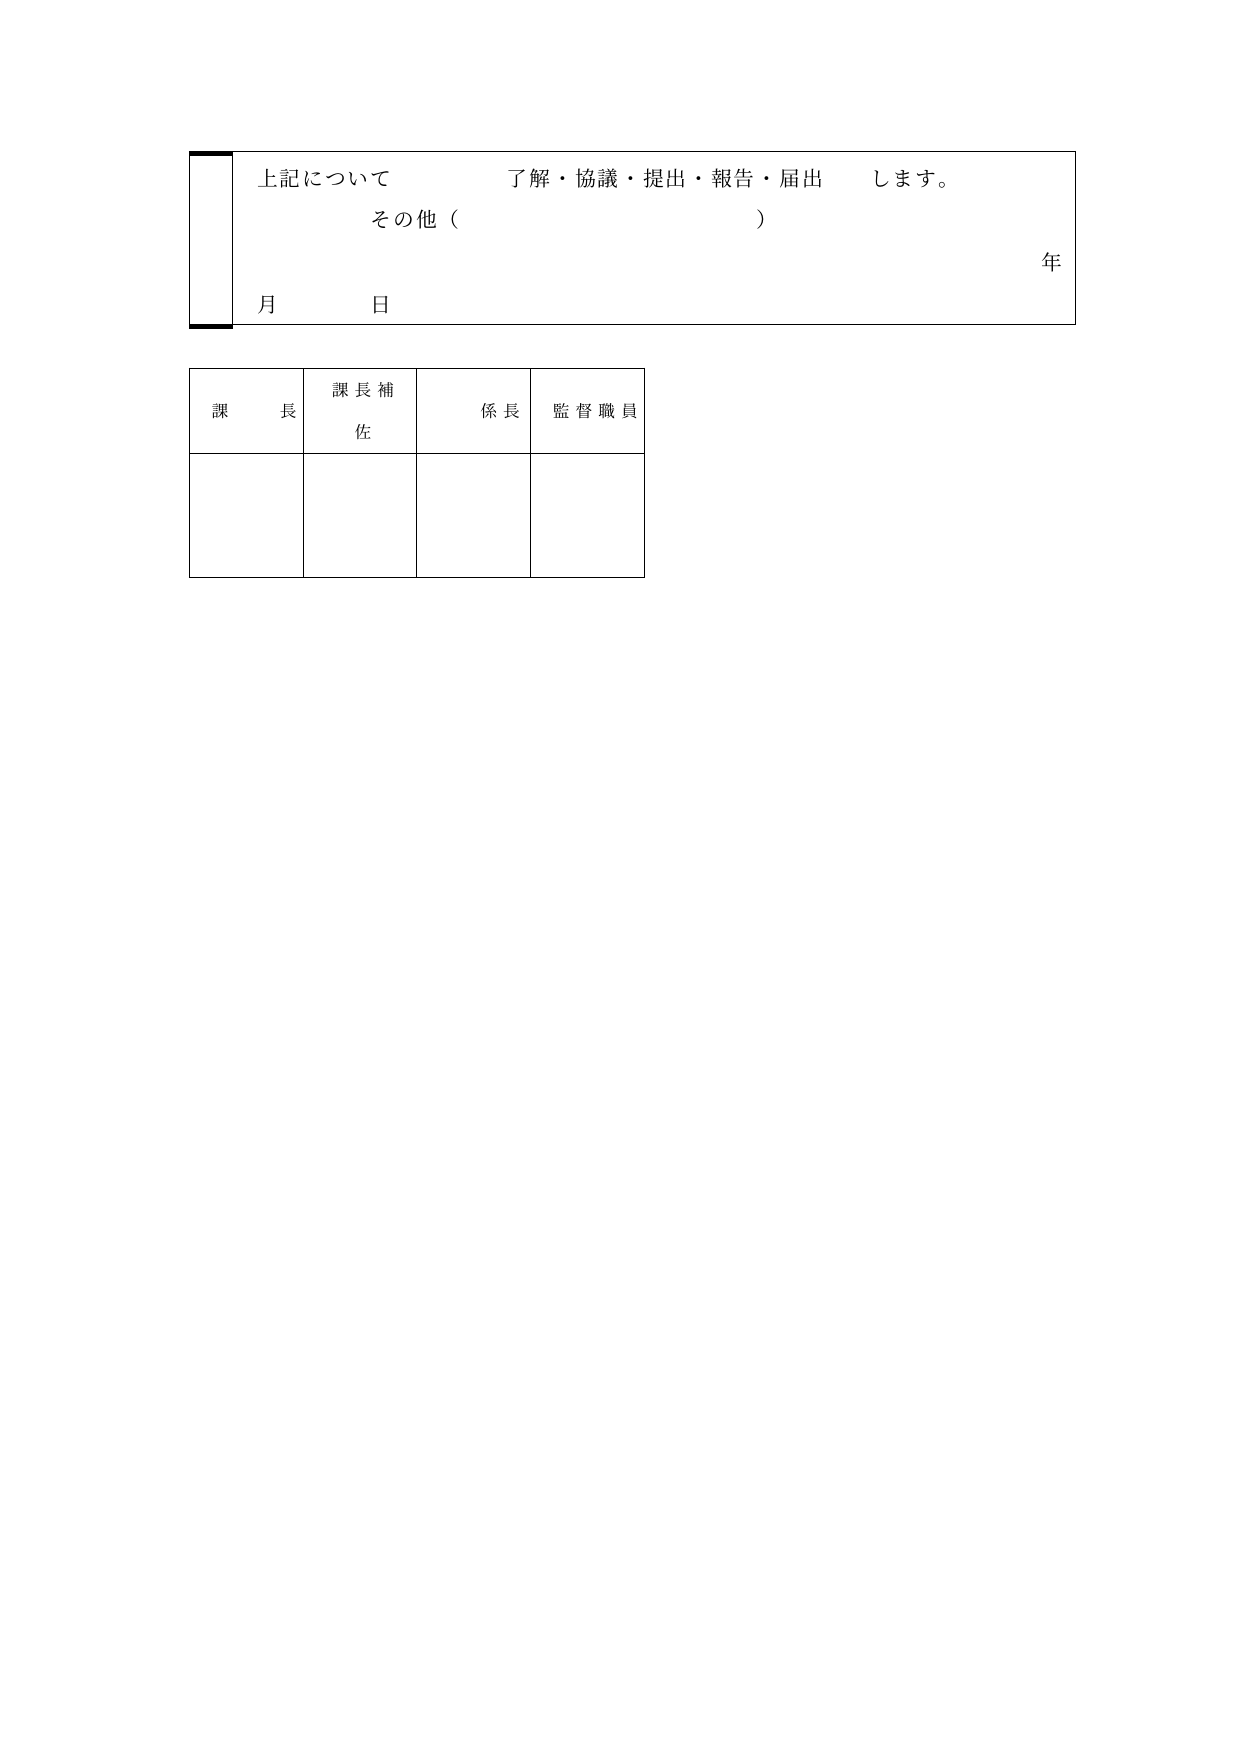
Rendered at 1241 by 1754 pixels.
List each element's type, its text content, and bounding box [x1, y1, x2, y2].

table_header 課長補佐 [304, 369, 416, 453]
table_cell [190, 454, 303, 577]
table_cell 上記について 了解・協議・提出・報告・届出 します。 その他（ ） 年 月 日 [233, 152, 1075, 324]
table_header 課 長 [190, 369, 303, 453]
table_cell [531, 454, 644, 577]
table_cell [304, 454, 416, 577]
table_header 監督職員 [531, 369, 644, 453]
table_cell [417, 454, 530, 577]
table_header 係長 [417, 369, 530, 453]
